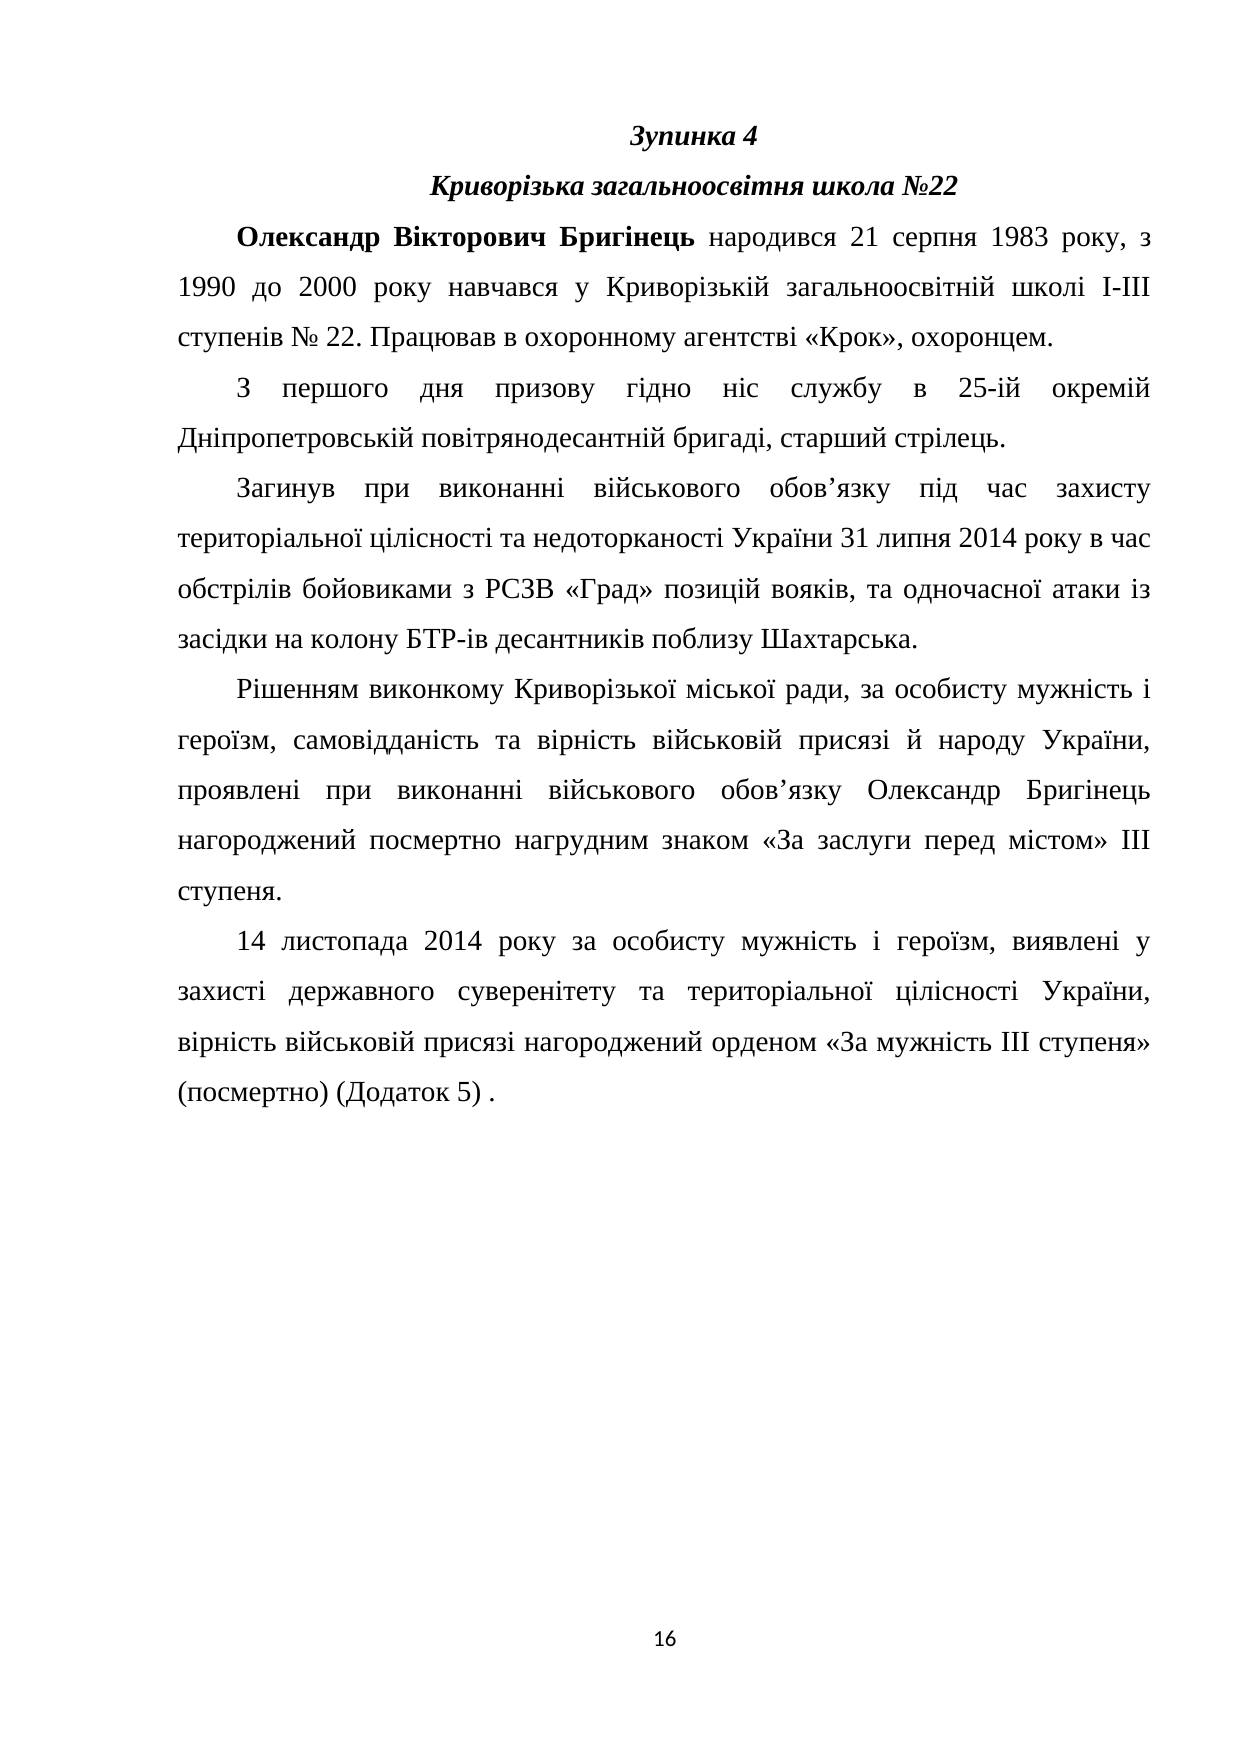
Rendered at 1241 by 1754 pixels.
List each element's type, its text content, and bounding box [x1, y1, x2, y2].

text Олександр Вікторович Бригінець народився 21 серпня 1983 року, з 1990 до 2000 року навчався у Криворізькій загальноосвітній школі І-ІІІ ступенів № 22. Працював в охоронному агентстві «Крок», охоронцем. [177, 219, 1152, 353]
text Криворізька загальноосвітня школа №22 [177, 168, 1152, 202]
text Зупинка 4 [177, 118, 1152, 152]
text Загинув при виконанні військового обов’язку під час захисту територіальної цілісності та недоторканості України 31 липня 2014 року в час обстрілів бойовиками з РСЗВ «Град» позицій вояків, та одночасної атаки із засідки на колону БТР-ів десантників поблизу Шахтарська. [177, 470, 1152, 655]
text З першого дня призову гідно ніс службу в 25-ій окремій Дніпропетровській повітрянодесантній бригаді, старший стрілець. [177, 370, 1152, 453]
text 14 листопада 2014 року за особисту мужність і героїзм, виявлені у захисті державного суверенітету та територіальної цілісності України, вірність військовій присязі нагороджений орденом «За мужність III ступеня» (посмертно) (Додаток 5) . [177, 923, 1152, 1108]
text Рішенням виконкому Криворізької міської ради, за особисту мужність і героїзм, самовідданість та вірність військовій присязі й народу України, проявлені при виконанні військового обов’язку Олександр Бригінець нагороджений посмертно нагрудним знаком «За заслуги перед містом» ІІІ ступеня. [177, 672, 1152, 906]
